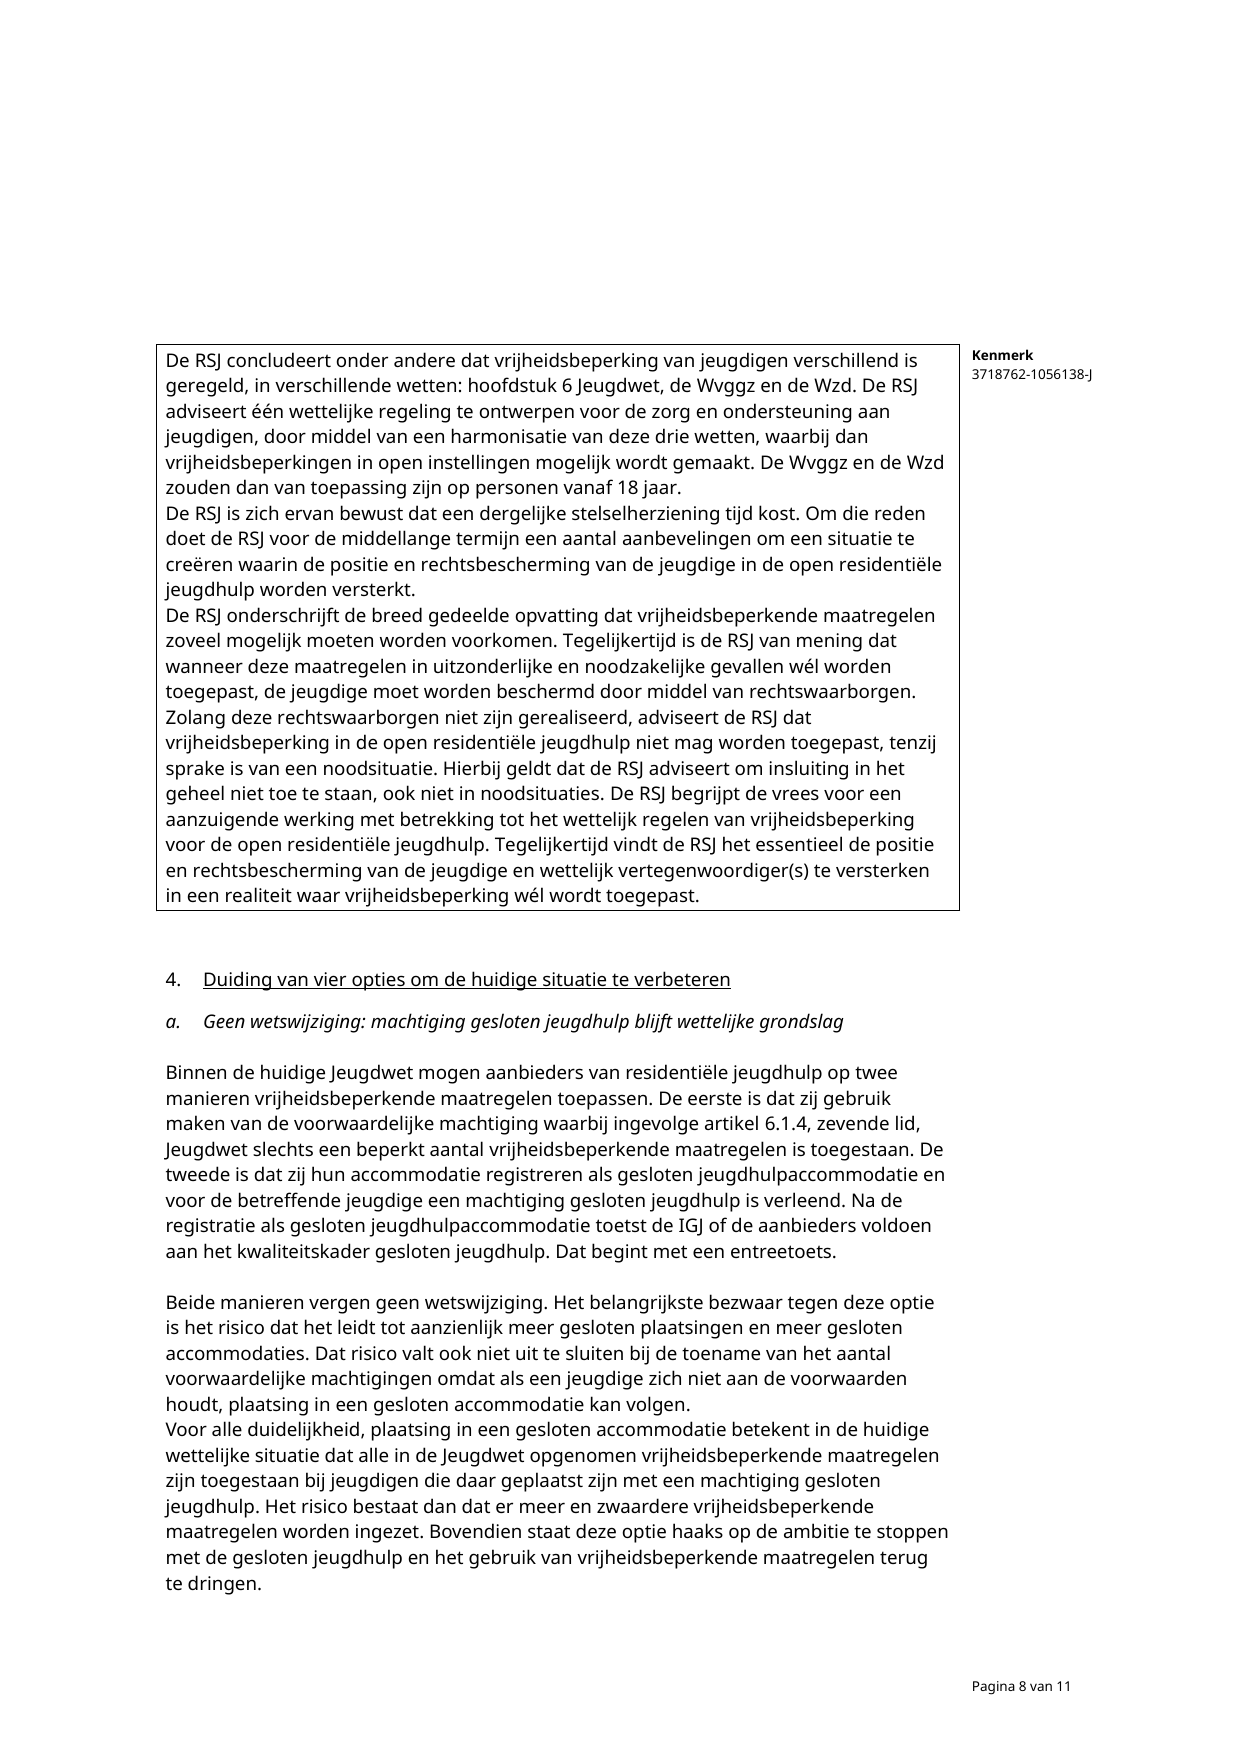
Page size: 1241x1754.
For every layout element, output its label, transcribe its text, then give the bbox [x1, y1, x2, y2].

text De RSJ concludeert onder andere dat vrijheidsbeperking van jeugdigen verschillend is geregeld, in verschillende wetten: hoofdstuk 6 Jeugdwet, de Wvggz en de Wzd. De RSJ adviseert één wettelijke regeling te ontwerpen voor de zorg en ondersteuning aan jeugdigen, door middel van een harmonisatie van deze drie wetten, waarbij dan vrijheidsbeperkingen in open instellingen mogelijk wordt gemaakt. De Wvggz en de Wzd zouden dan van toepassing zijn op personen vanaf 18 jaar. [157, 345, 959, 500]
text De RSJ is zich ervan bewust dat een dergelijke stelselherziening tijd kost. Om die reden doet de RSJ voor de middellange termijn een aantal aanbevelingen om een situatie te creëren waarin de positie en rechtsbescherming van de jeugdige in de open residentiële jeugdhulp worden versterkt. [165, 500, 951, 599]
text Binnen de huidige Jeugdwet mogen aanbieders van residentiële jeugdhulp op twee manieren vrijheidsbeperkende maatregelen toepassen. De eerste is dat zij gebruik maken van de voorwaardelijke machtiging waarbij ingevolge artikel 6.1.4, zevende lid, Jeugdwet slechts een beperkt aantal vrijheidsbeperkende maatregelen is toegestaan. De tweede is dat zij hun accommodatie registreren als gesloten jeugdhulpaccommodatie en voor de betreffende jeugdige een machtiging gesloten jeugdhulp is verleend. Na de registratie als gesloten jeugdhulpaccommodatie toetst de IGJ of de aanbieders voldoen aan het kwaliteitskader gesloten jeugdhulp. Dat begint met een entreetoets. [165, 1059, 951, 1263]
subtitle Geen wetswijziging: machtiging gesloten jeugdhulp blijft wettelijke grondslag [165, 1008, 951, 1034]
text Beide manieren vergen geen wetswijziging. Het belangrijkste bezwaar tegen deze optie is het risico dat het leidt tot aanzienlijk meer gesloten plaatsingen en meer gesloten accommodaties. Dat risico valt ook niet uit te sluiten bij de toename van het aantal voorwaardelijke machtigingen omdat als een jeugdige zich niet aan de voorwaarden houdt, plaatsing in een gesloten accommodatie kan volgen. Voor alle duidelijkheid, plaatsing in een gesloten accommodatie betekent in de huidige wettelijke situatie dat alle in de Jeugdwet opgenomen vrijheidsbeperkende maatregelen zijn toegestaan bij jeugdigen die daar geplaatst zijn met een machtiging gesloten jeugdhulp. Het risico bestaat dan dat er meer en zwaardere vrijheidsbeperkende maatregelen worden ingezet. Bovendien staat deze optie haaks op de ambitie te stoppen met de gesloten jeugdhulp en het gebruik van vrijheidsbeperkende maatregelen terug te dringen. [165, 1289, 951, 1621]
text De RSJ onderschrijft de breed gedeelde opvatting dat vrijheidsbeperkende maatregelen zoveel mogelijk moeten worden voorkomen. Tegelijkertijd is de RSJ van mening dat wanneer deze maatregelen in uitzonderlijke en noodzakelijke gevallen wél worden toegepast, de jeugdige moet worden beschermd door middel van rechtswaarborgen. Zolang deze rechtswaarborgen niet zijn gerealiseerd, adviseert de RSJ dat vrijheidsbeperking in de open residentiële jeugdhulp niet mag worden toegepast, tenzij sprake is van een noodsituatie. Hierbij geldt dat de RSJ adviseert om insluiting in het geheel niet toe te staan, ook niet in noodsituaties. De RSJ begrijpt de vrees voor een aanzuigende werking met betrekking tot het wettelijk regelen van vrijheidsbeperking voor de open residentiële jeugdhulp. Tegelijkertijd vindt de RSJ het essentieel de positie en rechtsbescherming van de jeugdige en wettelijk vertegenwoordiger(s) te versterken in een realiteit waar vrijheidsbeperking wél wordt toegepast. [157, 599, 959, 910]
list Duiding van vier opties om de huidige situatie te verbeteren [165, 966, 951, 992]
